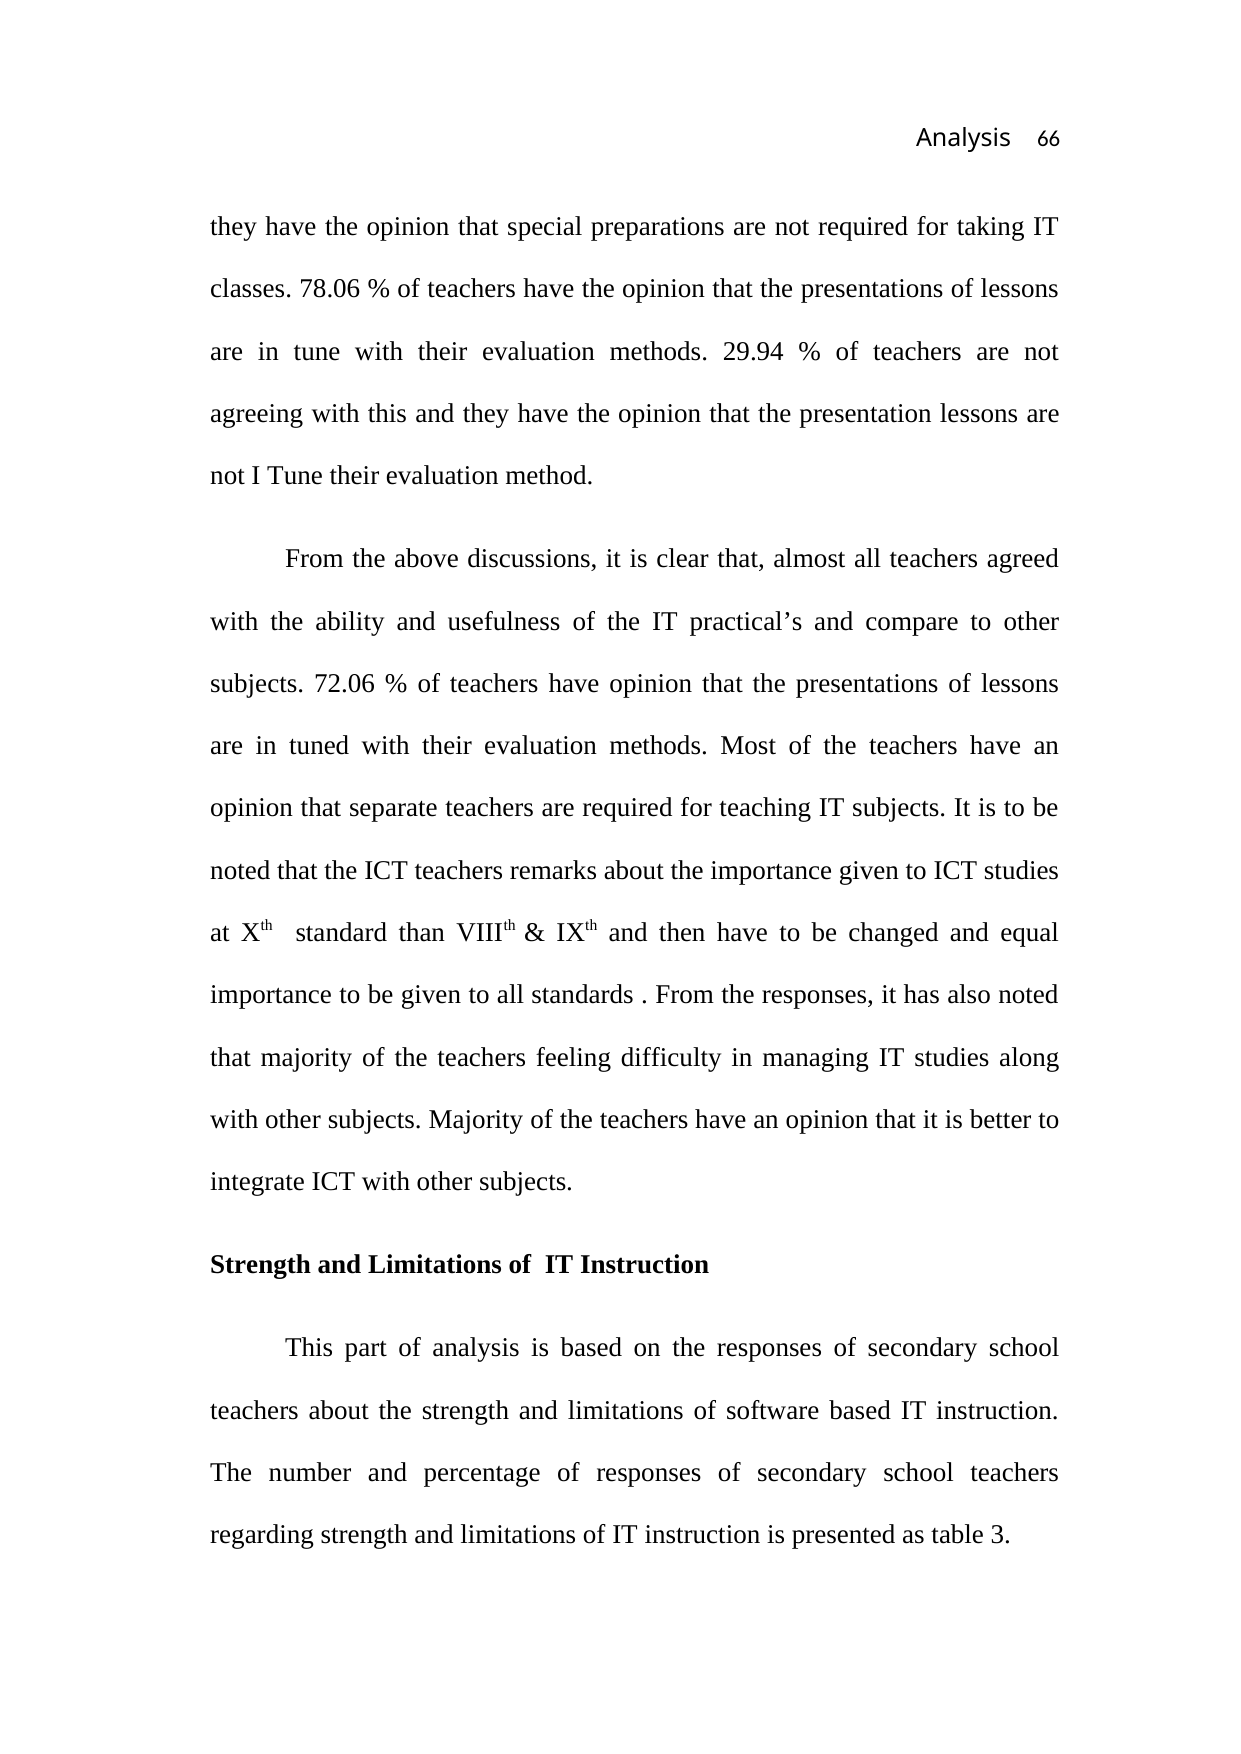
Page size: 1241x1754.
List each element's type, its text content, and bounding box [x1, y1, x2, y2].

text This part of analysis is based on the responses of secondary school teachers about the strength and limitations of software based IT instruction. The number and percentage of responses of secondary school teachers regarding strength and limitations of IT instruction is presented as table 3. [210, 1331, 1060, 1549]
text Strength and Limitations of IT Instruction [210, 1248, 1060, 1279]
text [210, 210, 1060, 490]
text From the above discussions, it is clear that, almost all teachers agreed with the ability and usefulness of the IT practical’s and compare to other subjects. 72.06 % of teachers have opinion that the presentations of lessons are in tuned with their evaluation methods. Most of the teachers have an opinion that separate teachers are required for teaching IT subjects. It is to be noted that the ICT teachers remarks about the importance given to ICT studies at Xth standard than VIIIth & IXth and then have to be changed and equal importance to be given to all standards . From the responses, it has also noted that majority of the teachers feeling difficulty in managing IT studies along with other subjects. Majority of the teachers have an opinion that it is better to integrate ICT with other subjects. [210, 542, 1060, 1196]
